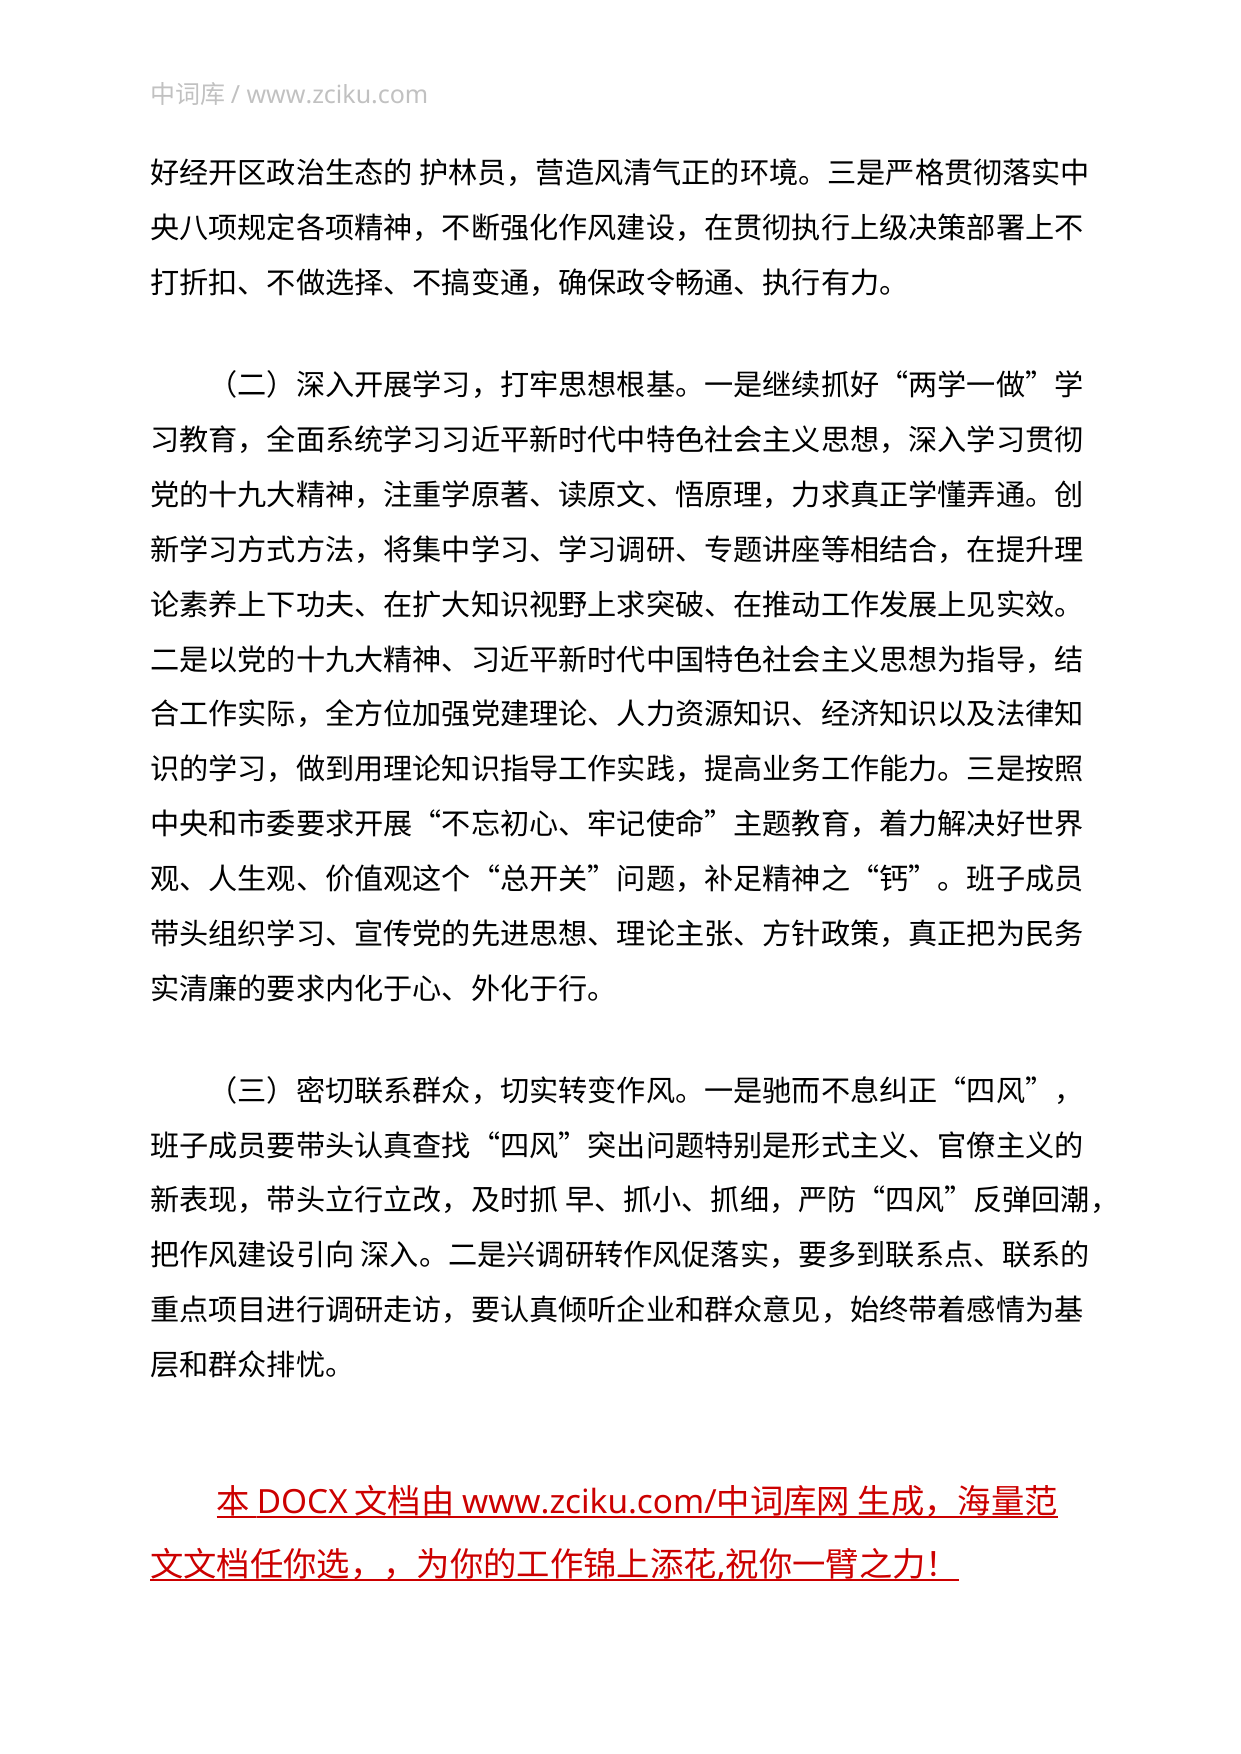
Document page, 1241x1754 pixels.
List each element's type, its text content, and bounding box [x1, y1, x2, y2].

text （二）深入开展学习，打牢思想根基。一是继续抓好“两学一做”学习教育，全面系统学习习近平新时代中特色社会主义思想，深入学习贯彻党的十九大精神，注重学原著、读原文、悟原理，力求真正学懂弄通。创新学习方式方法，将集中学习、学习调研、专题讲座等相结合，在提升理论素养上下功夫、在扩大知识视野上求突破、在推动工作发展上见实效。二是以党的十九大精神、习近平新时代中国特色社会主义思想为指导，结合工作实际，全方位加强党建理论、人力资源知识、经济知识以及法律知识的学习，做到用理论知识指导工作实践，提高业务工作能力。三是按照中央和市委要求开展“不忘初心、牢记使命”主题教育，着力解决好世界观、人生观、价值观这个“总开关”问题，补足精神之“钙”。班子成员带头组织学习、宣传党的先进思想、理论主张、方针政策，真正把为民务实清廉的要求内化于心、外化于行。 [150, 362, 1090, 1008]
text 本DOCX文档由 www.zciku.com/中词库网 生成，海量范文文档任你选，，为你的工作锦上添花,祝你一臂之力！ [150, 1475, 1090, 1586]
text （三）密切联系群众，切实转变作风。一是驰而不息纠正“四风”，班子成员要带头认真查找“四风”突出问题特别是形式主义、官僚主义的新表现，带头立行立改，及时抓 早、抓小、抓细，严防“四风”反弹回潮，把作风建设引向 深入。二是兴调研转作风促落实，要多到联系点、联系的重点项目进行调研走访，要认真倾听企业和群众意见，始终带着感情为基层和群众排忧。 [150, 1067, 1090, 1384]
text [150, 150, 1090, 302]
